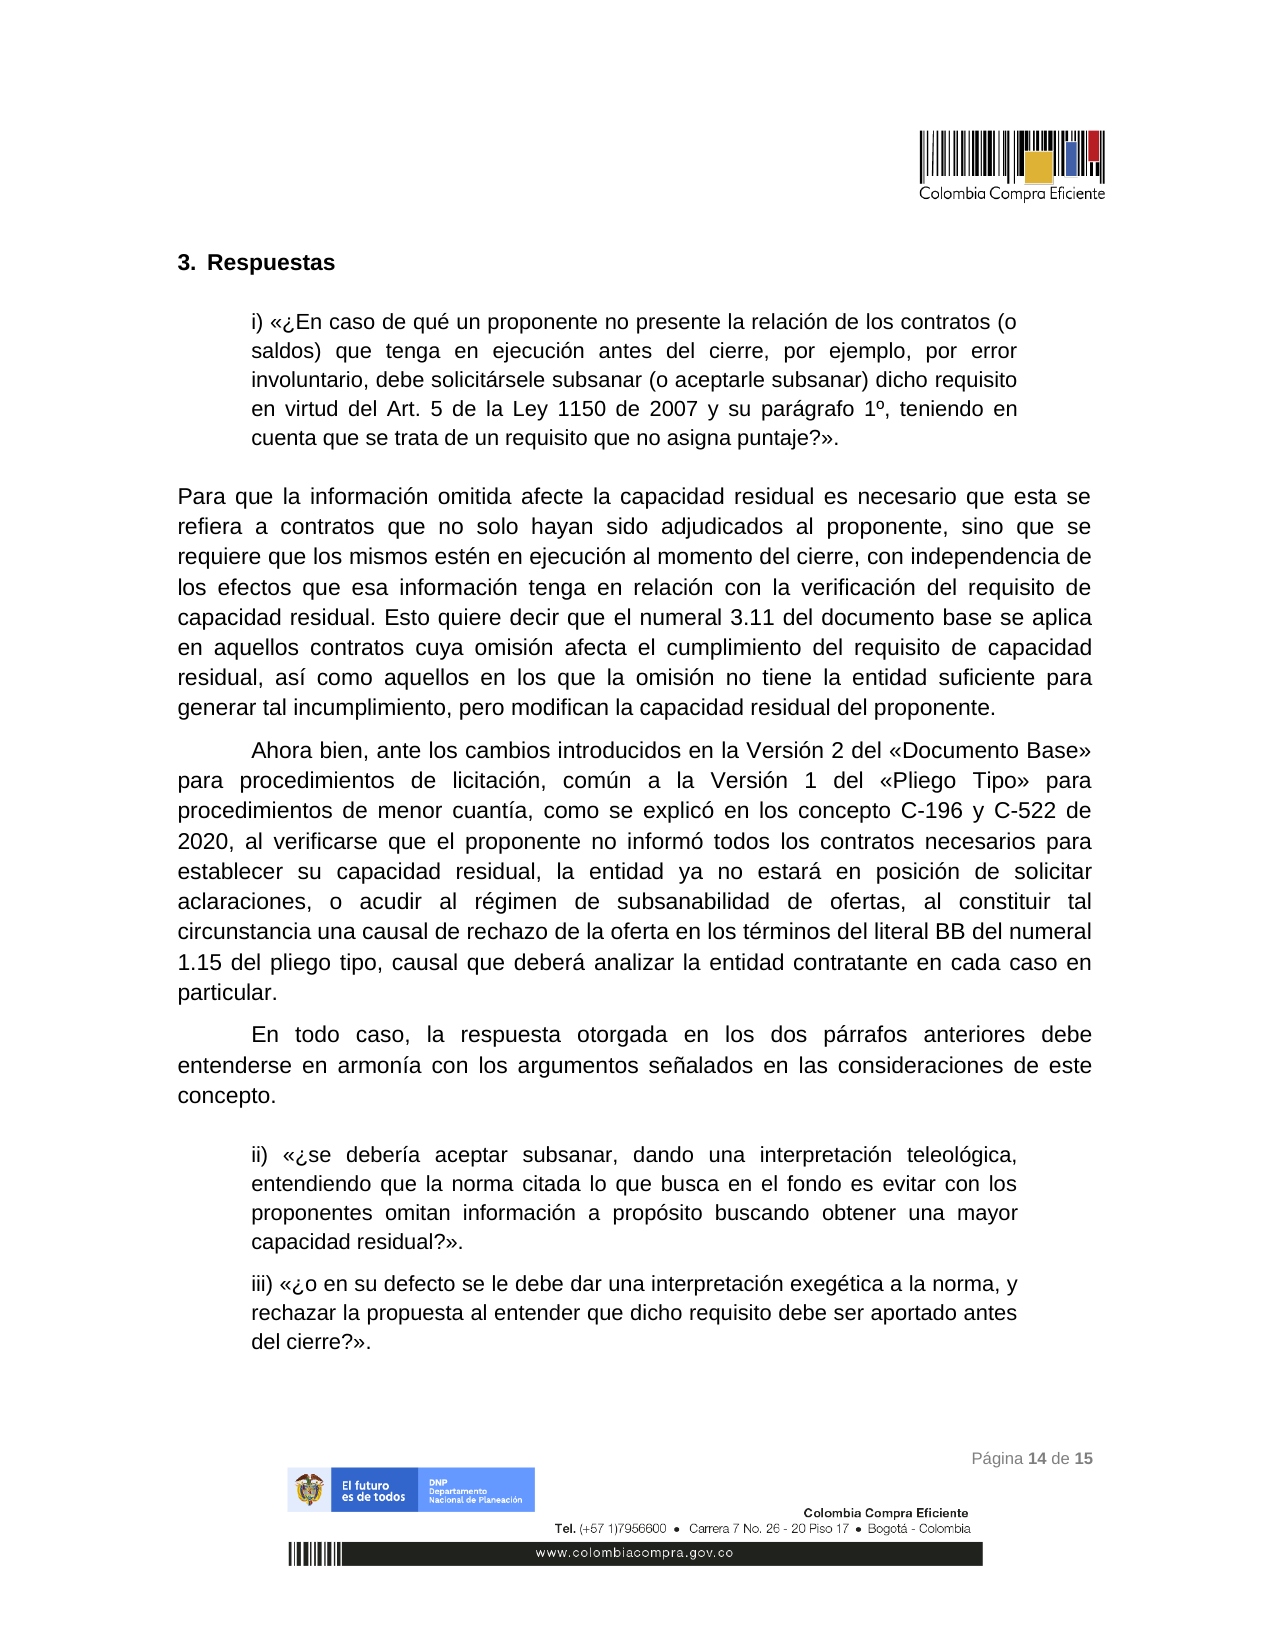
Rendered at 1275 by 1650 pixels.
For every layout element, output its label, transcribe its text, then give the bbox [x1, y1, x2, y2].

picture [911, 124, 1112, 206]
text Ahora bien, ante los cambios introducidos en la Versión 2 del «Documento Base» para procedimientos de licitación, común a la Versión 1 del «Pliego Tipo» para procedimientos de menor cuantía, como se explicó en los concepto C-196 y C-522 de 2020, al verificarse que el proponente no informó todos los contratos necesarios para establecer su capacidad residual, la entidad ya no estará en posición de solicitar aclaraciones, o acudir al régimen de subsanabilidad de ofertas, al constituir tal circunstancia una causal de rechazo de la oferta en los términos del literal BB del numeral 1.15 del pliego tipo, causal que deberá analizar la entidad contratante en cada caso en particular. [177, 737, 1093, 1005]
text Para que la información omitida afecte la capacidad residual es necesario que esta se refiera a contratos que no solo hayan sido adjudicados al proponente, sino que se requiere que los mismos estén en ejecución al momento del cierre, con independencia de los efectos que esa información tenga en relación con la verificación del requisito de capacidad residual. Esto quiere decir que el numeral 3.11 del documento base se aplica en aquellos contratos cuya omisión afecta el cumplimiento del requisito de capacidad residual, así como aquellos en los que la omisión no tiene la entidad suficiente para generar tal incumplimiento, pero modifican la capacidad residual del proponente. [177, 483, 1093, 721]
text ii) «¿se debería aceptar subsanar, dando una interpretación teleológica, entendiendo que la norma citada lo que busca en el fondo es evitar con los proponentes omitan información a propósito buscando obtener una mayor capacidad residual?». [251, 1142, 1019, 1254]
text iii) «¿o en su defecto se le debe dar una interpretación exegética a la norma, y rechazar la propuesta al entender que dicho requisito debe ser aportado antes del cierre?». [251, 1271, 1019, 1354]
text En todo caso, la respuesta otorgada en los dos párrafos anteriores debe entenderse en armonía con los argumentos señalados en las consideraciones de este concepto. [177, 1021, 1093, 1108]
list Respuestas [177, 249, 1093, 275]
text i) «¿En caso de qué un proponente no presente la relación de los contratos (o saldos) que tenga en ejecución antes del cierre, por ejemplo, por error involuntario, debe solicitársele subsanar (o aceptarle subsanar) dicho requisito en virtud del Art. 5 de la Ley 1150 de 2007 y su parágrafo 1º, teniendo en cuenta que se trata de un requisito que no asigna puntaje?». [251, 309, 1019, 450]
